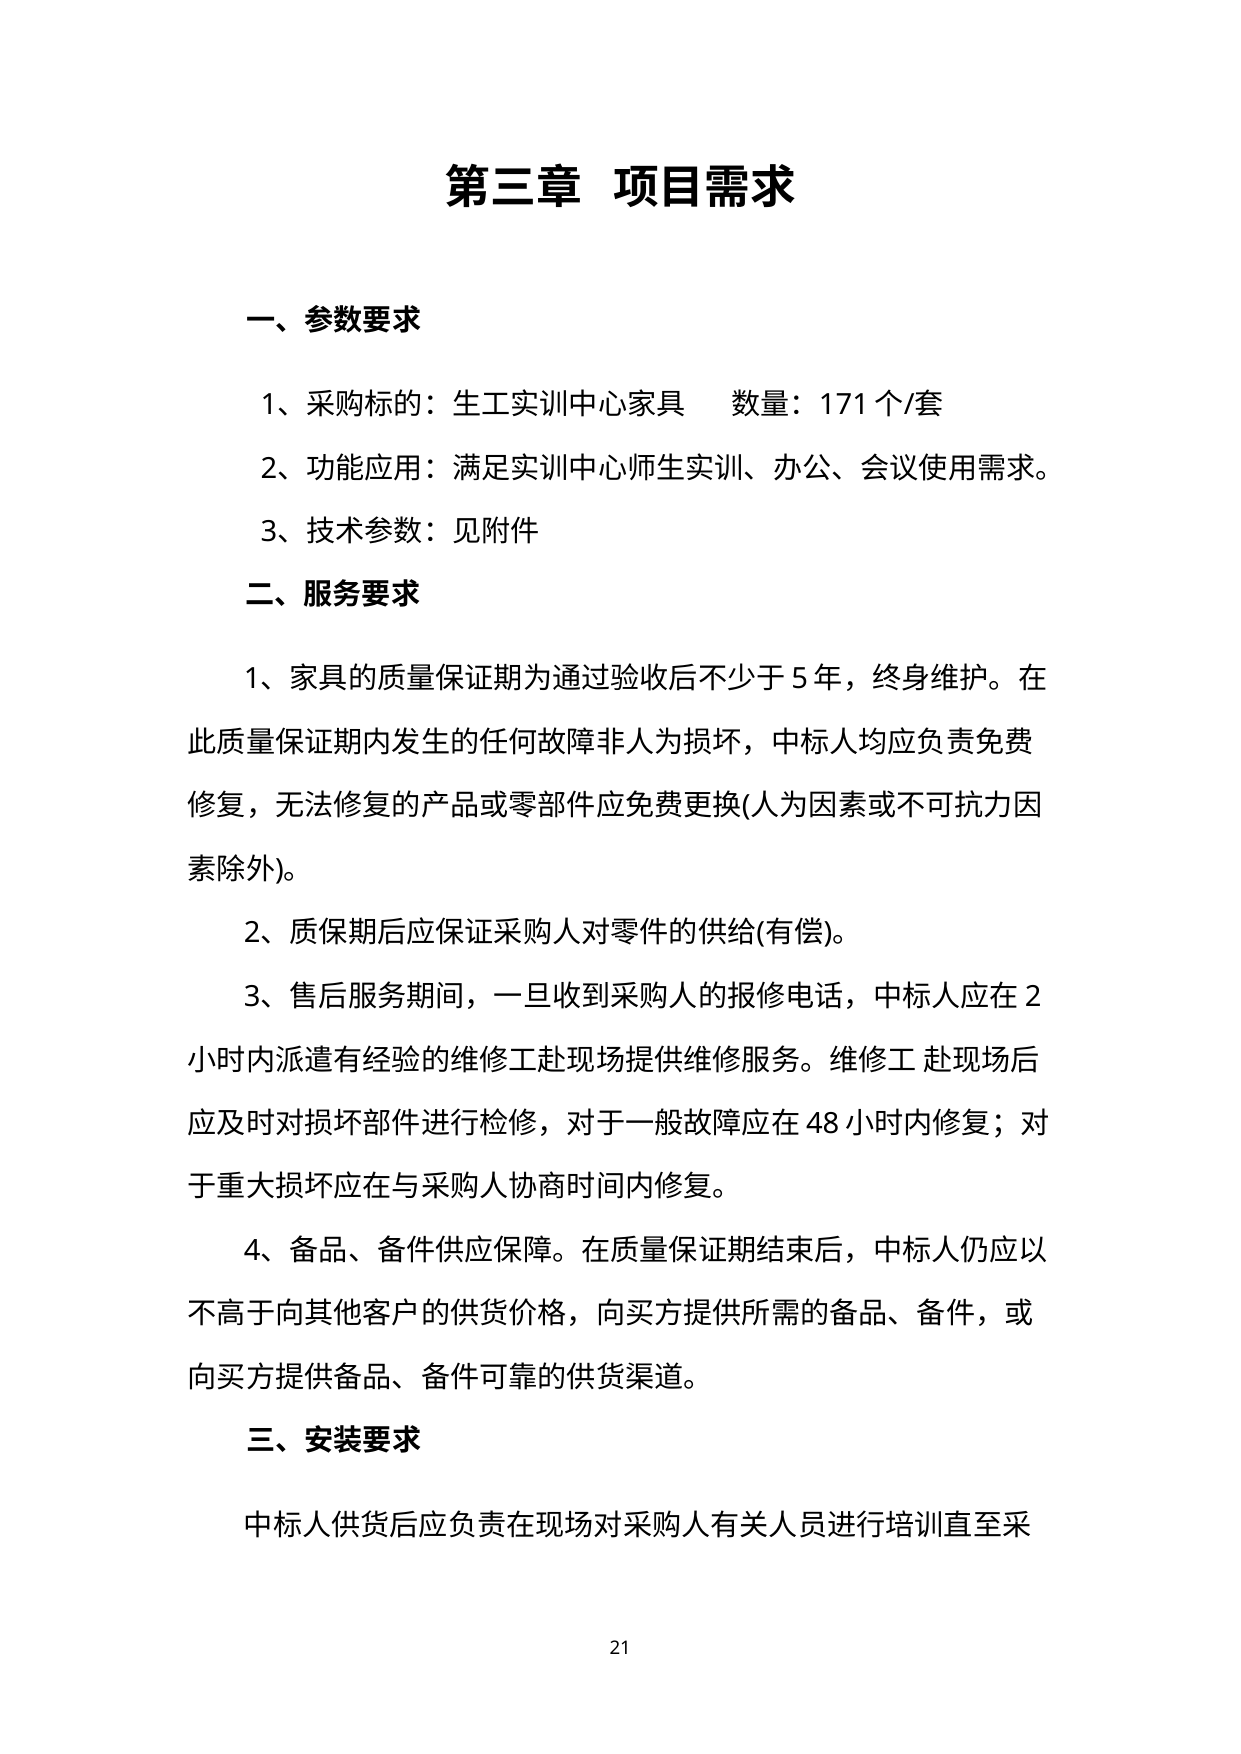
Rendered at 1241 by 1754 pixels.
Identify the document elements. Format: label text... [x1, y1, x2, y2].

text 1、采购标的：生工实训中心家具 数量：171个/套 [187, 381, 1053, 423]
text 2、质保期后应保证采购人对零件的供给(有偿)。 [187, 909, 1053, 951]
text 三、安装要求 [187, 1417, 1053, 1459]
text 2、功能应用：满足实训中心师生实训、办公、会议使用需求。 [187, 444, 1053, 487]
text 二、服务要求 [187, 571, 1053, 613]
subtitle 第三章 项目需求 [187, 150, 1053, 216]
text 3、技术参数：见附件 [187, 507, 1053, 550]
text 1、家具的质量保证期为通过验收后不少于5年，终身维护。在此质量保证期内发生的任何故障非人为损坏，中标人均应负责免费修复，无法修复的产品或零部件应免费更换(人为因素或不可抗力因素除外)。 [187, 655, 1053, 888]
text 3、售后服务期间，一旦收到采购人的报修电话，中标人应在2小时内派遣有经验的维修工赴现场提供维修服务。维修工 赴现场后应及时对损坏部件进行检修，对于一般故障应在48小时内修复；对于重大损坏应在与采购人协商时间内修复。 [187, 972, 1053, 1205]
list 一、参数要求 [187, 297, 1053, 339]
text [187, 1501, 1053, 1543]
text 4、备品、备件供应保障。在质量保证期结束后，中标人仍应以不高于向其他客户的供货价格，向买方提供所需的备品、备件，或向买方提供备品、备件可靠的供货渠道。 [187, 1226, 1053, 1396]
